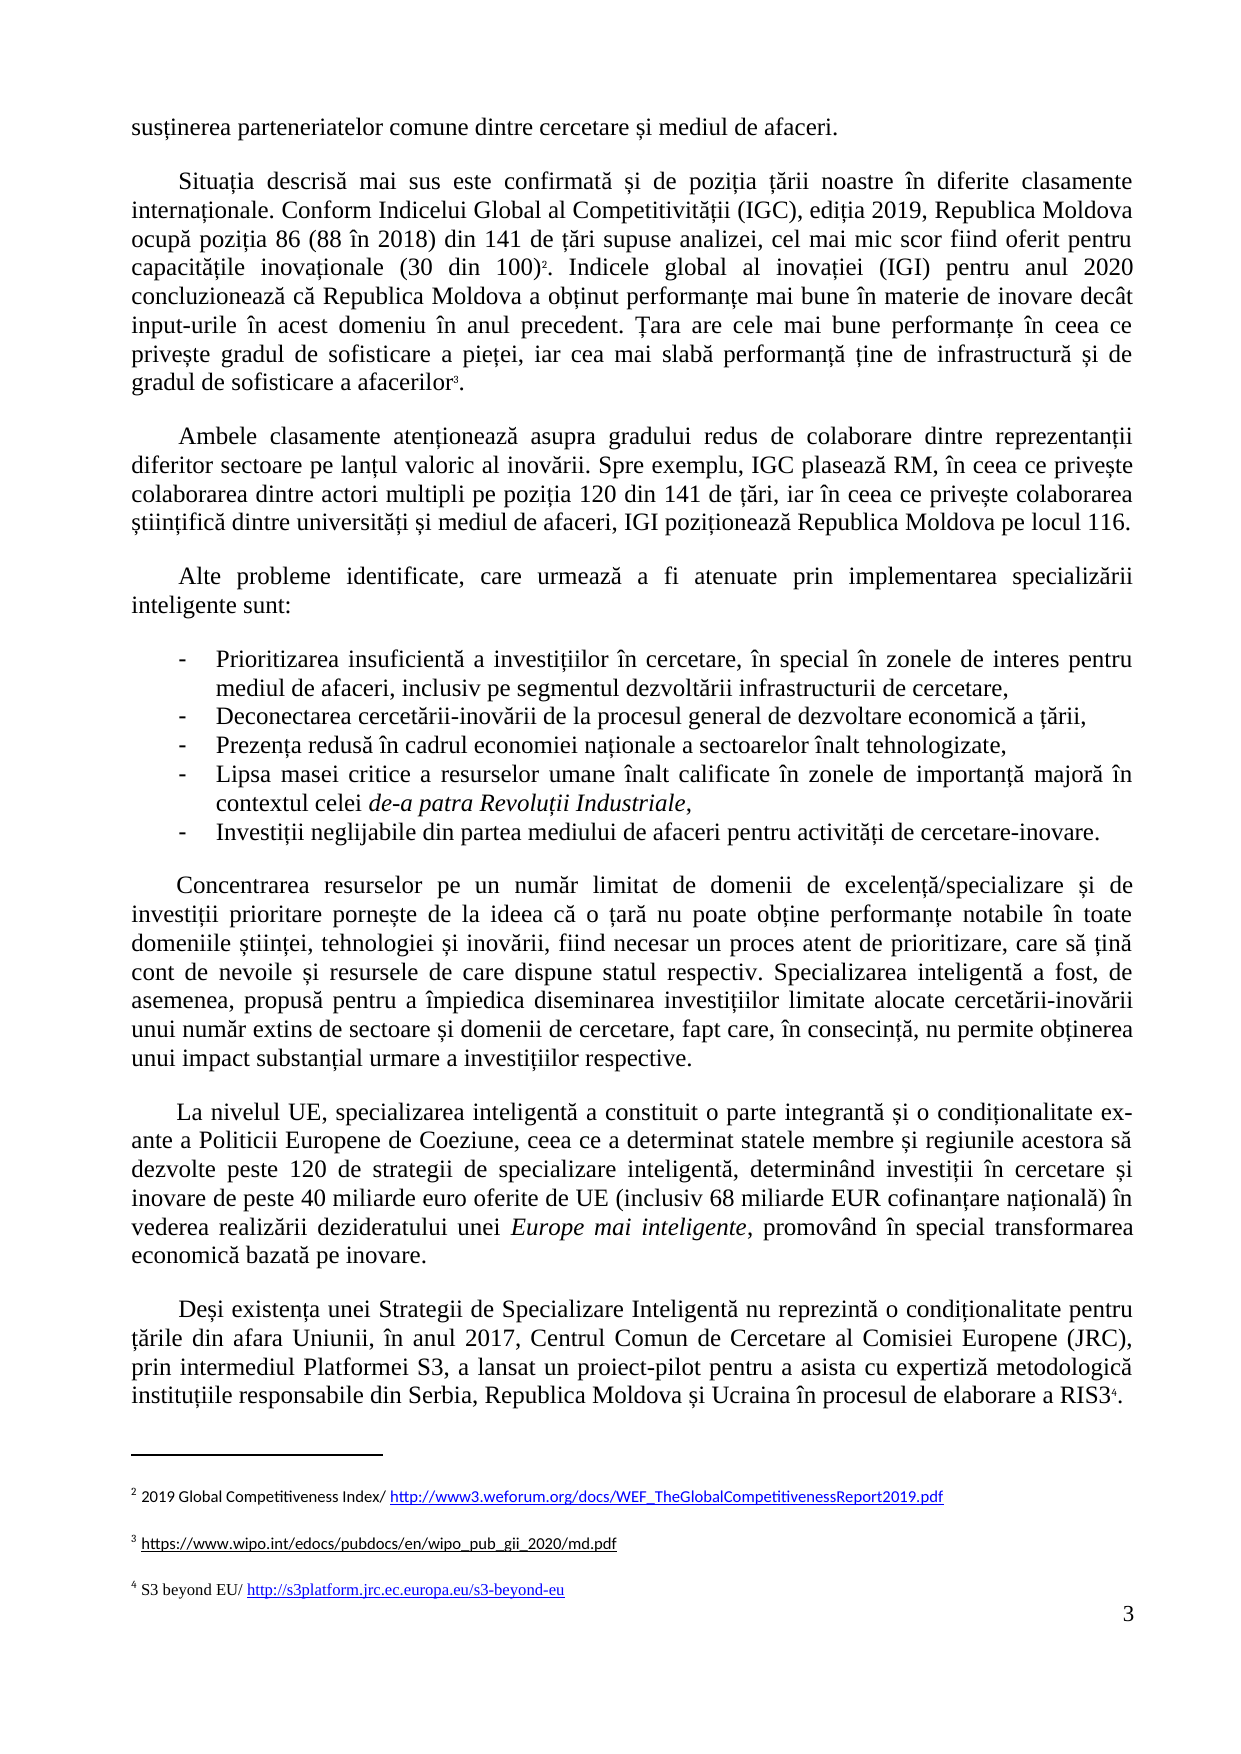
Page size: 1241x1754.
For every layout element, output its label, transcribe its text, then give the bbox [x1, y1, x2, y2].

text Situația descrisă mai sus este confirmată și de poziția țării noastre în diferite clasamente internaționale. Conform Indicelui Global al Competitivității (IGC), ediția 2019, Republica Moldova ocupă poziția 86 (88 în 2018) din 141 de țări supuse analizei, cel mai mic scor fiind oferit pentru capacitățile inovaționale (30 din 100). Indicele global al inovației (IGI) pentru anul 2020 concluzionează că Republica Moldova a obținut performanțe mai bune în materie de inovare decât input-urile în acest domeniu în anul precedent. Țara are cele mai bune performanțe în ceea ce privește gradul de sofisticare a pieței, iar cea mai slabă performanță ține de infrastructură și de gradul de sofisticare a afacerilor. [131, 166, 1134, 396]
text Ambele clasamente atenționează asupra gradului redus de colaborare dintre reprezentanții diferitor sectoare pe lanțul valoric al inovării. Spre exemplu, IGC plasează RM, în ceea ce privește colaborarea dintre actori multipli pe poziția 120 din 141 de țări, iar în ceea ce privește colaborarea științifică dintre universități și mediul de afaceri, IGI poziționează Republica Moldova pe locul 116. [131, 421, 1134, 536]
text Deși existența unei Strategii de Specializare Inteligentă nu reprezintă o condiționalitate pentru țările din afara Uniunii, în anul 2017, Centrul Comun de Cercetare al Comisiei Europene (JRC), prin intermediul Platformei S3, a lansat un proiect-pilot pentru a asista cu expertiză metodologică instituțiile responsabile din Serbia, Republica Moldova și Ucraina în procesul de elaborare a RIS3. [131, 1294, 1134, 1409]
list Deconectarea cercetării-inovării de la procesul general de dezvoltare economică a țării, [178, 701, 1134, 730]
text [131, 112, 1134, 141]
list Lipsa masei critice a resurselor umane înalt calificate în zonele de importanță majoră în contextul celei de-a patra Revoluții Industriale, [178, 759, 1134, 817]
text Alte probleme identificate, care urmează a fi atenuate prin implementarea specializării inteligente sunt: [131, 561, 1134, 619]
list Prezența redusă în cadrul economiei naționale a sectoarelor înalt tehnologizate, [178, 730, 1134, 759]
text Concentrarea resurselor pe un număr limitat de domenii de excelență/specializare și de investiții prioritare pornește de la ideea că o țară nu poate obține performanțe notabile în toate domeniile științei, tehnologiei și inovării, fiind necesar un proces atent de prioritizare, care să țină cont de nevoile și resursele de care dispune statul respectiv. Specializarea inteligentă a fost, de asemenea, propusă pentru a împiedica diseminarea investițiilor limitate alocate cercetării-inovării unui număr extins de sectoare și domenii de cercetare, fapt care, în consecință, nu permite obținerea unui impact substanțial urmare a investițiilor respective. [131, 871, 1134, 1072]
list Investiții neglijabile din partea mediului de afaceri pentru activități de cercetare-inovare. [178, 817, 1134, 846]
list Prioritizarea insuficientă a investițiilor în cercetare, în special în zonele de interes pentru mediul de afaceri, inclusiv pe segmentul dezvoltării infrastructurii de cercetare, [178, 644, 1134, 701]
text La nivelul UE, specializarea inteligentă a constituit o parte integrantă și o condiționalitate ex- ante a Politicii Europene de Coeziune, ceea ce a determinat statele membre și regiunile acestora să dezvolte peste 120 de strategii de specializare inteligentă, determinând investiții în cercetare și inovare de peste 40 miliarde euro oferite de UE (inclusiv 68 miliarde EUR cofinanțare națională) în vederea realizării dezideratului unei Europe mai inteligente, promovând în special transformarea economică bazată pe inovare. [131, 1097, 1134, 1269]
